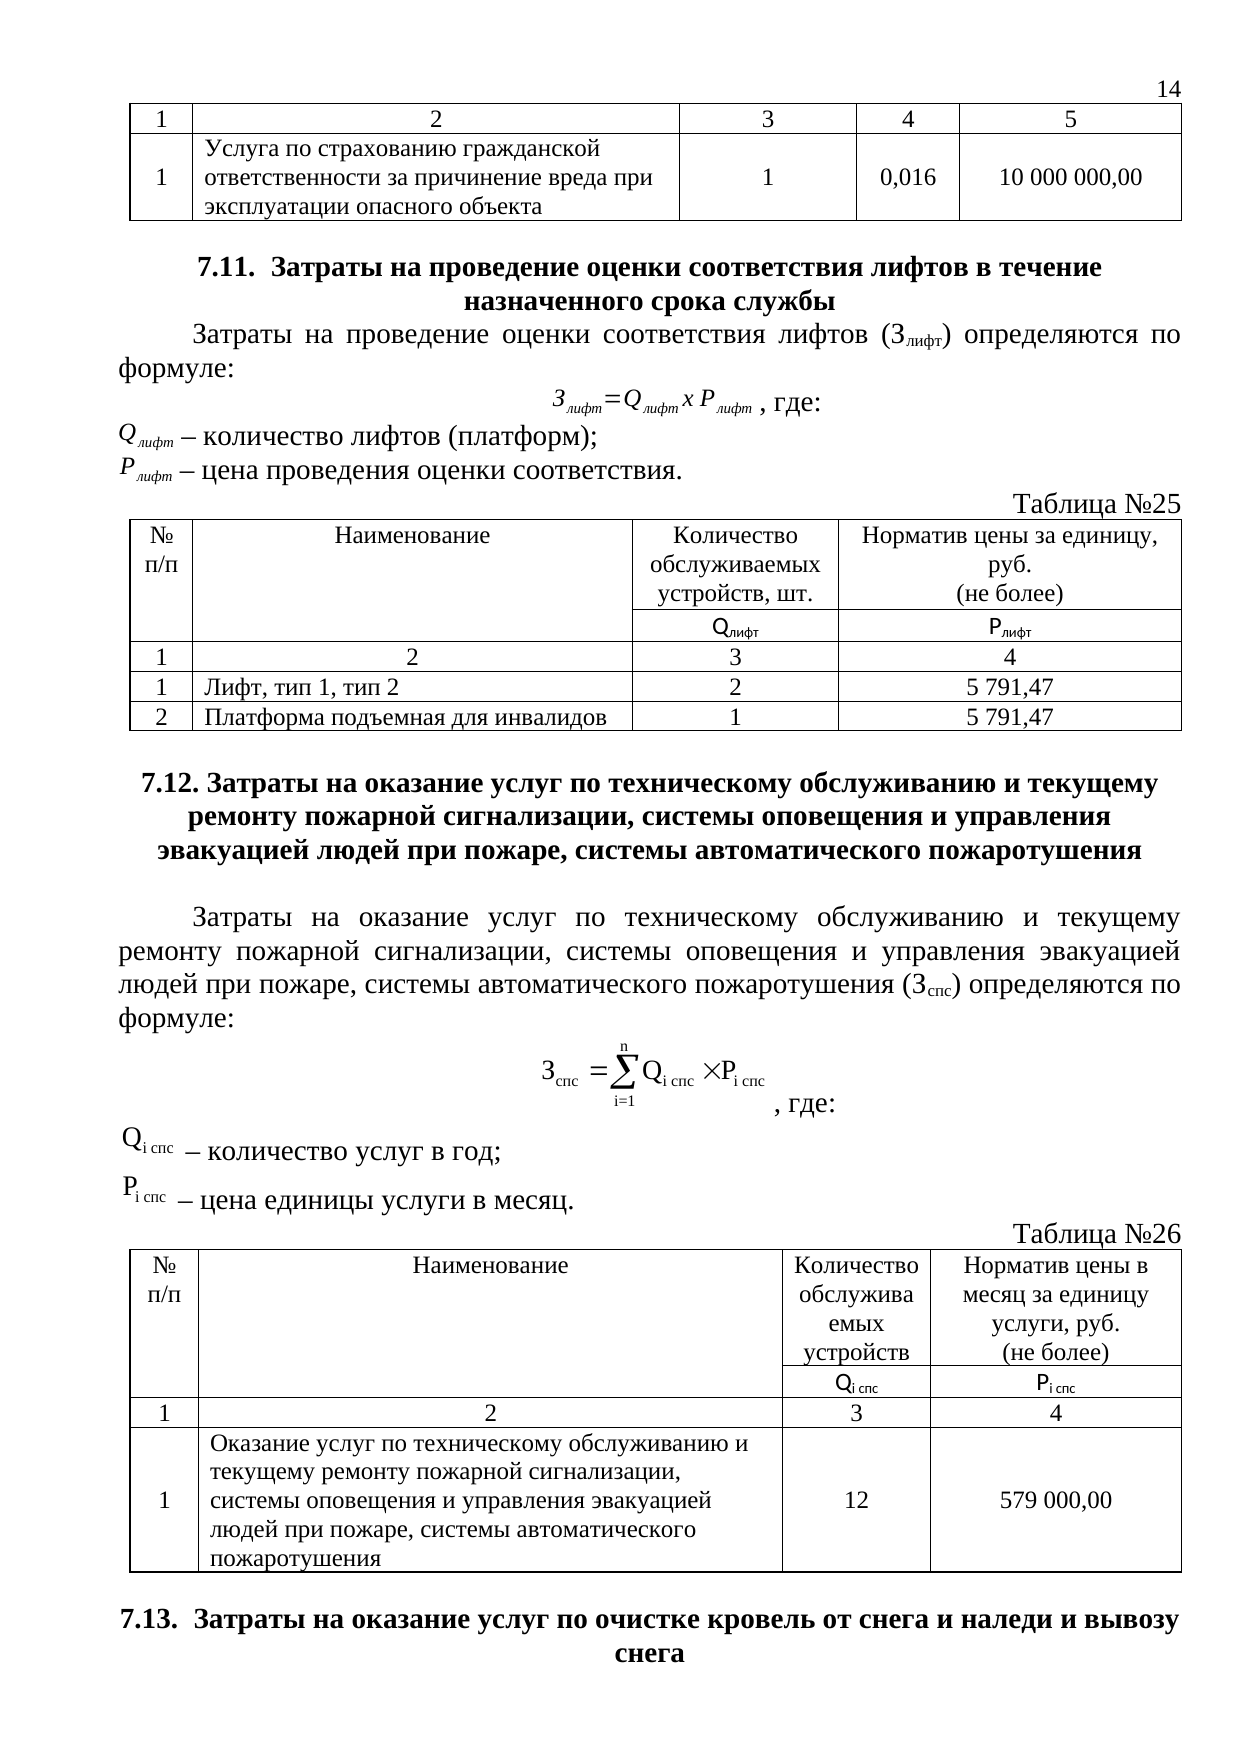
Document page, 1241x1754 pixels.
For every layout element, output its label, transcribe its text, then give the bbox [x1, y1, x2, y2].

table_cell 1 [131, 642, 192, 671]
table_cell 2 [633, 672, 838, 701]
table_header № п/п [131, 520, 192, 641]
table_cell 2 [131, 702, 192, 730]
table_cell Qi спс [783, 1366, 930, 1397]
text – цена единицы услуги в месяц. [118, 1167, 1181, 1216]
table_header Норматив цены за единицу, руб. (не более) [839, 520, 1181, 609]
text Затраты на проведение оценки соответствия лифтов (Злифт) определяются по формуле: [118, 317, 1181, 384]
table_cell 579 000,00 [931, 1428, 1181, 1571]
text – количество услуг в год; [118, 1118, 1181, 1167]
table_cell Услуга по страхованию гражданской ответственности за причинение вреда при эксплуатации опасного объекта [193, 134, 679, 220]
table_cell 1 [131, 672, 192, 701]
table_cell 2 [193, 642, 632, 671]
text , где: [118, 1033, 1181, 1118]
table_cell 4 [857, 104, 959, 132]
table_cell 4 [839, 642, 1181, 671]
table_header Наименование [193, 520, 632, 641]
table_header Наименование [199, 1250, 782, 1397]
table_cell 1 [131, 134, 192, 220]
table_cell 2 [193, 104, 679, 132]
table_cell Лифт, тип 1, тип 2 [193, 672, 632, 701]
table_cell 5 [960, 104, 1181, 132]
table_cell Оказание услуг по техническому обслуживанию и текущему ремонту пожарной сигнализации, системы оповещения и управления эвакуацией людей при пожаре, системы автоматического пожаротушения [199, 1428, 782, 1571]
table_cell 3 [680, 104, 856, 132]
table_cell 0,016 [857, 134, 959, 220]
table_cell 1 [680, 134, 856, 220]
table_cell Pлифт [839, 610, 1181, 641]
text – количество лифтов (платформ); [118, 418, 1181, 452]
text Затраты на оказание услуг по техническому обслуживанию и текущему ремонту пожарной сигнализации, системы оповещения и управления эвакуацией людей при пожаре, системы автоматического пожаротушения (Зспс) определяются по формуле: [118, 899, 1181, 1033]
table_cell 5 791,47 [839, 672, 1181, 701]
table_header Норматив цены в месяц за единицу услуги, руб. (не более) [931, 1250, 1181, 1365]
table_cell 3 [633, 642, 838, 671]
table_cell 1 [131, 1428, 198, 1571]
table_cell 2 [199, 1398, 782, 1427]
table_header № п/п [131, 1250, 198, 1397]
text Таблица №26 [118, 1216, 1181, 1249]
text 7.13. Затраты на оказание услуг по очистке кровель от снега и наледи и вывозу снега [118, 1601, 1181, 1668]
text 7.11. Затраты на проведение оценки соответствия лифтов в течение назначенного срока службы [118, 249, 1181, 317]
table_cell Qлифт [633, 610, 838, 641]
table_cell 1 [633, 702, 838, 730]
table_cell Платформа подъемная для инвалидов [193, 702, 632, 730]
text , где: [118, 384, 1181, 418]
text Таблица №25 [118, 486, 1181, 519]
table_cell 4 [931, 1398, 1181, 1427]
table_header Количество обслуживаемых устройств, шт. [633, 520, 838, 609]
table_cell 3 [783, 1398, 930, 1427]
table_cell Pi спс [931, 1366, 1181, 1397]
table_cell 1 [131, 104, 192, 132]
text – цена проведения оценки соответствия. [118, 452, 1181, 486]
table_cell 5 791,47 [839, 702, 1181, 730]
table_cell 10 000 000,00 [960, 134, 1181, 220]
text 7.12. Затраты на оказание услуг по техническому обслуживанию и текущему ремонту пожарной сигнализации, системы оповещения и управления эвакуацией людей при пожаре, системы автоматического пожаротушения [118, 765, 1181, 866]
table_cell 12 [783, 1428, 930, 1571]
table_cell 1 [131, 1398, 198, 1427]
table_header Количество обслуживаемых устройств [783, 1250, 930, 1365]
